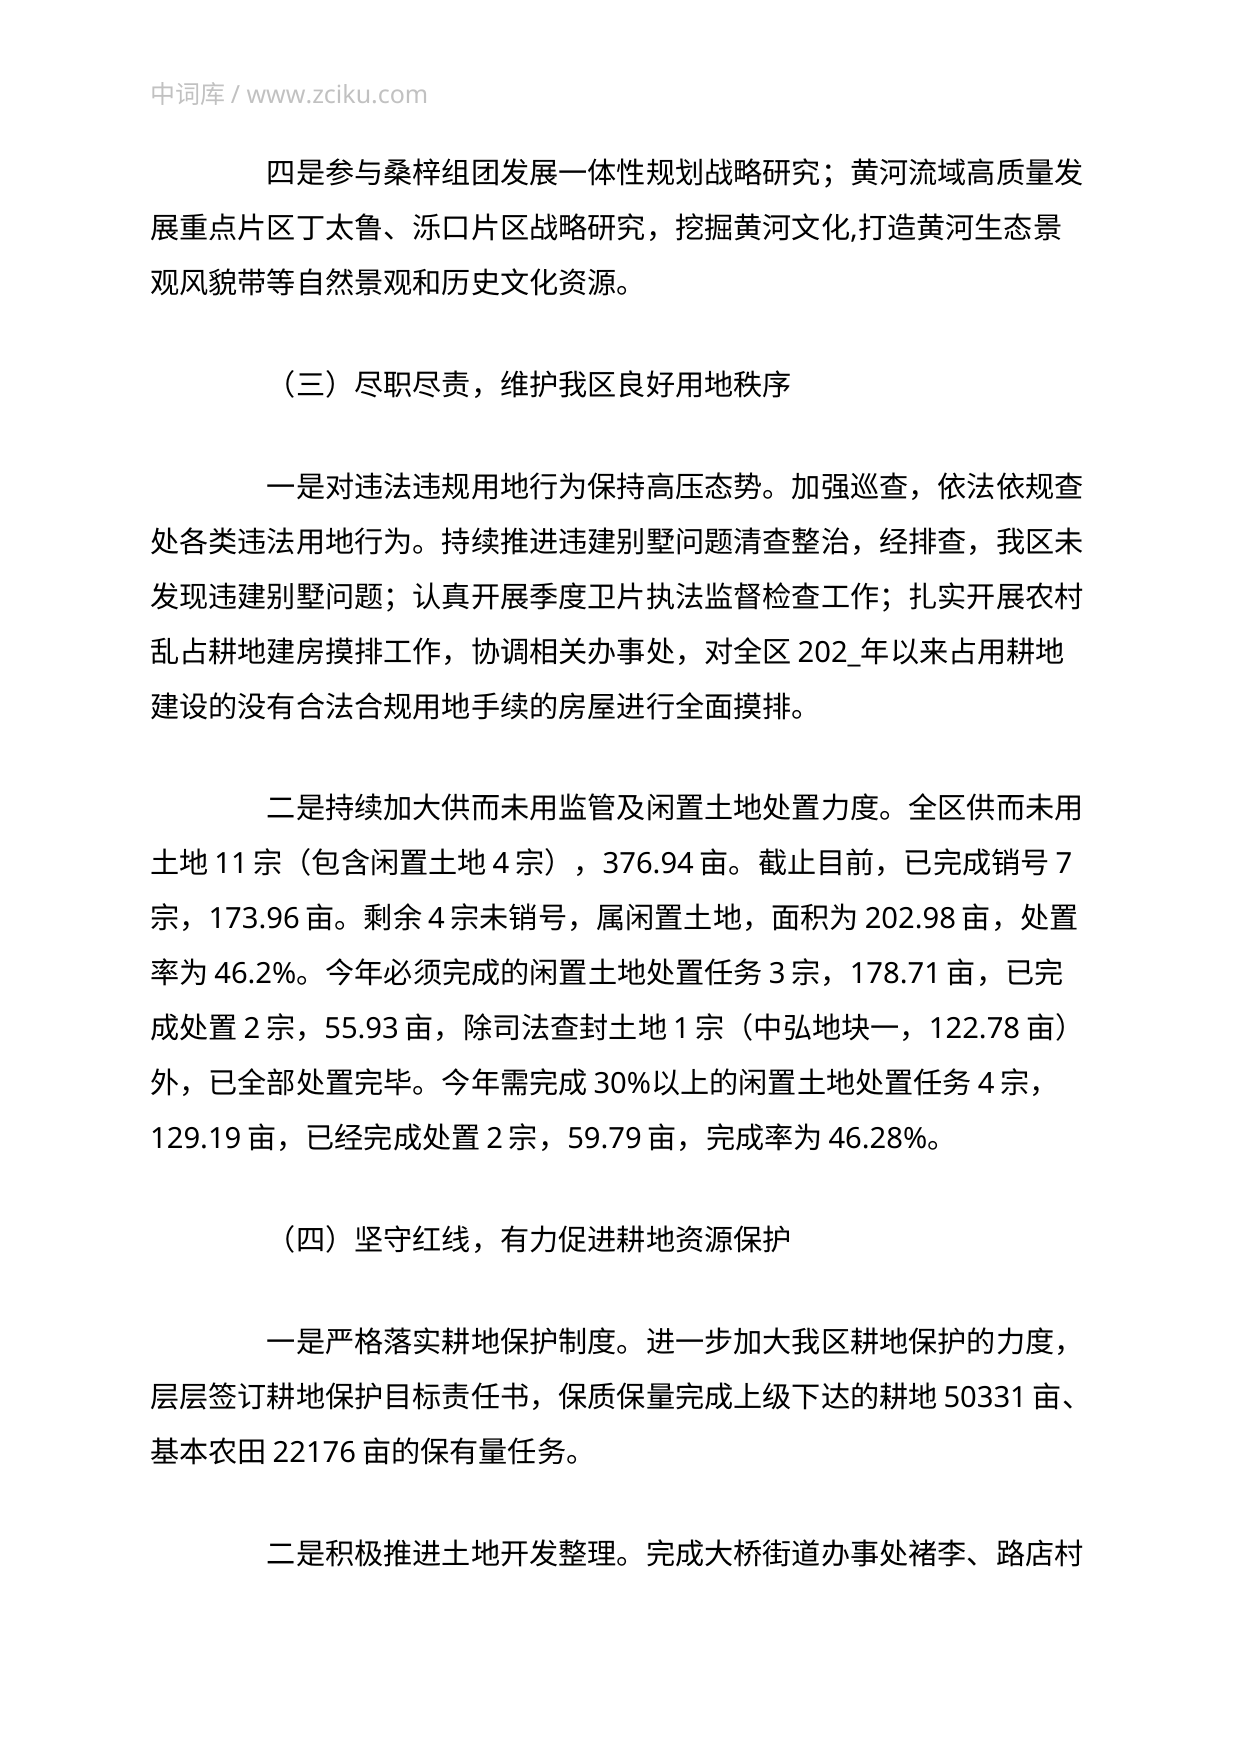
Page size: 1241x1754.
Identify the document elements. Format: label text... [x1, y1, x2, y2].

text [150, 1530, 1090, 1573]
text 四是参与桑梓组团发展一体性规划战略研究；黄河流域高质量发展重点片区丁太鲁、泺口片区战略研究，挖掘黄河文化,打造黄河生态景观风貌带等自然景观和历史文化资源。 [150, 150, 1090, 302]
text 二是持续加大供而未用监管及闲置土地处置力度。全区供而未用土地11宗（包含闲置土地4宗），376.94亩。截止目前，已完成销号7宗，173.96亩。剩余4宗未销号，属闲置土地，面积为202.98亩，处置率为46.2%。今年必须完成的闲置土地处置任务3宗，178.71亩，已完成处置2宗，55.93亩，除司法查封土地1宗（中弘地块一，122.78亩）外，已全部处置完毕。今年需完成30%以上的闲置土地处置任务4宗，129.19亩，已经完成处置2宗，59.79亩，完成率为46.28%。 [150, 785, 1090, 1157]
text （三）尽职尽责，维护我区良好用地秩序 [150, 362, 1090, 404]
text （四）坚守红线，有力促进耕地资源保护 [150, 1217, 1090, 1259]
text 一是严格落实耕地保护制度。进一步加大我区耕地保护的力度，层层签订耕地保护目标责任书，保质保量完成上级下达的耕地50331亩、基本农田22176亩的保有量任务。 [150, 1318, 1090, 1471]
text 一是对违法违规用地行为保持高压态势。加强巡查，依法依规查处各类违法用地行为。持续推进违建别墅问题清查整治，经排查，我区未发现违建别墅问题；认真开展季度卫片执法监督检查工作；扎实开展农村乱占耕地建房摸排工作，协调相关办事处，对全区202_年以来占用耕地建设的没有合法合规用地手续的房屋进行全面摸排。 [150, 463, 1090, 725]
